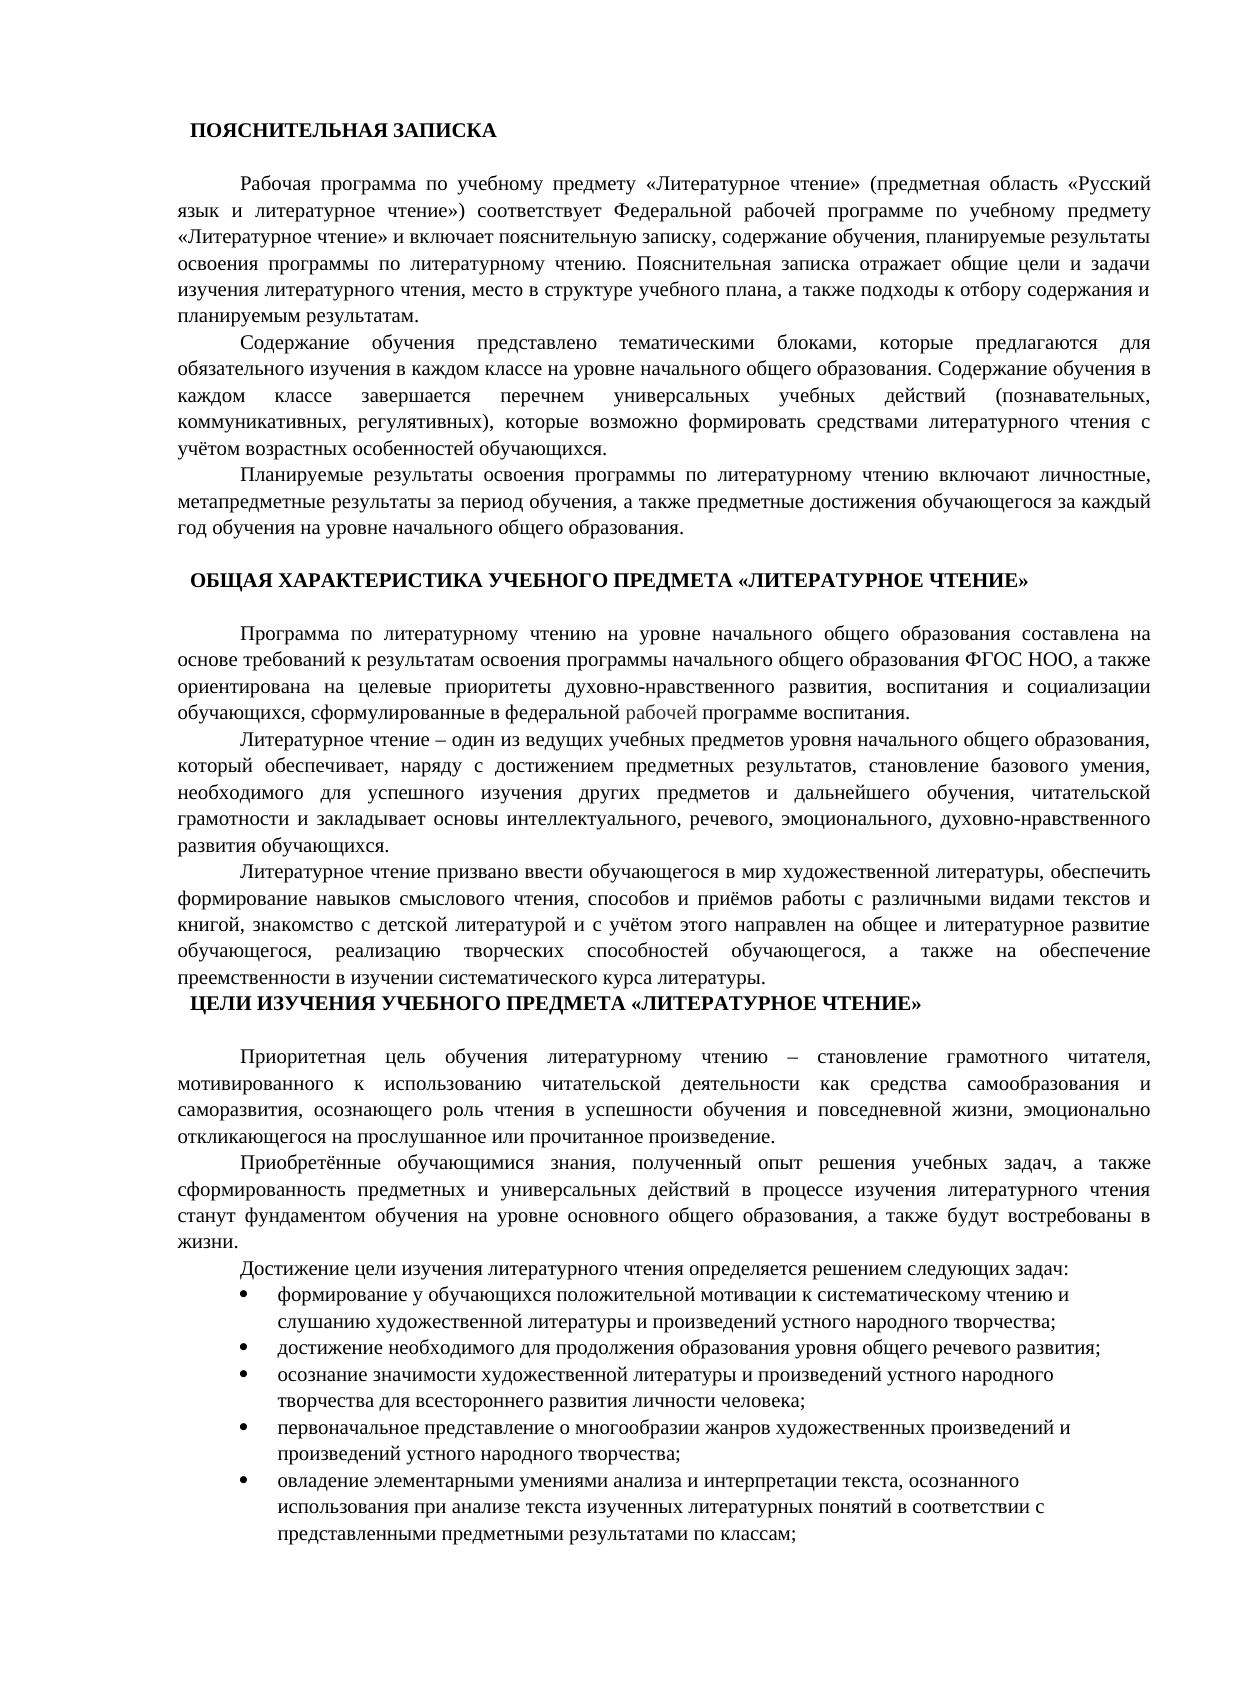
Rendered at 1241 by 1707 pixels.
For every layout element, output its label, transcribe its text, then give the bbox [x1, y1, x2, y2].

text Содержание обучения представлено тематическими блоками, которые предлагаются для обязательного изучения в каждом классе на уровне начального общего образования. Содержание обучения в каждом классе завершается перечнем универсальных учебных действий (познавательных, коммуникативных, регулятивных), которые возможно формировать средствами литературного чтения с учётом возрастных особенностей обучающихся. [177, 330, 1152, 460]
text ЦЕЛИ ИЗУЧЕНИЯ УЧЕБНОГО ПРЕДМЕТА «ЛИТЕРАТУРНОЕ ЧТЕНИЕ» [190, 991, 1152, 1015]
list достижение необходимого для продолжения образования уровня общего речевого развития; [240, 1335, 1152, 1359]
text Приоритетная цель обучения литературному чтению – становление грамотного читателя, мотивированного к использованию читательской деятельности как средства самообразования и саморазвития, осознающего роль чтения в успешности обучения и повседневной жизни, эмоционально откликающегося на прослушанное или прочитанное произведение. [177, 1044, 1152, 1148]
text ОБЩАЯ ХАРАКТЕРИСТИКА УЧЕБНОГО ПРЕДМЕТА «ЛИТЕРАТУРНОЕ ЧТЕНИЕ» [190, 568, 1152, 592]
text Рабочая программа по учебному предмету «Литературное чтение» (предметная область «Русский язык и литературное чтение») соответствует Федеральной рабочей программе по учебному предмету «Литературное чтение» и включает пояснительную записку, содержание обучения, планируемые результаты освоения программы по литературному чтению. Пояснительная записка отражает общие цели и задачи изучения литературного чтения, место в структуре учебного плана, а также подходы к отбору содержания и планируемым результатам. [177, 171, 1152, 327]
text Достижение цели изучения литературного чтения определяется решением следующих задач: [177, 1256, 1152, 1280]
text Литературное чтение – один из ведущих учебных предметов уровня начального общего образования, который обеспечивает, наряду с достижением предметных результатов, становление базового умения, необходимого для успешного изучения других предметов и дальнейшего обучения, читательской грамотности и закладывает основы интеллектуального, речевого, эмоционального, духовно-нравственного развития обучающихся. [177, 727, 1152, 857]
text Планируемые результаты освоения программы по литературному чтению включают личностные, метапредметные результаты за период обучения, а также предметные достижения обучающегося за каждый год обучения на уровне начального общего образования. [177, 462, 1152, 539]
list осознание значимости художественной литературы и произведений устного народного творчества для всестороннего развития личности человека; [240, 1362, 1152, 1412]
list формирование у обучающихся положительной мотивации к систематическому чтению и слушанию художественной литературы и произведений устного народного творчества; [240, 1282, 1152, 1333]
list овладение элементарными умениями анализа и интерпретации текста, осознанного использования при анализе текста изученных литературных понятий в соответствии с представленными предметными результатами по классам; [240, 1467, 1152, 1544]
text Программа по литературному чтению на уровне начального общего образования составлена на основе требований к результатам освоения программы начального общего образования ФГОС НОО, а также ориентирована на целевые приоритеты духовно-нравственного развития, воспитания и социализации обучающихся, сформулированные в федеральной рабочей программе воспитания. [177, 621, 1152, 724]
list первоначальное представление о многообразии жанров художественных произведений и произведений устного народного творчества; [240, 1414, 1152, 1465]
text Литературное чтение призвано ввести обучающегося в мир художественной литературы, обеспечить формирование навыков смыслового чтения, способов и приёмов работы с различными видами текстов и книгой, знакомство с детской литературой и с учётом этого направлен на общее и литературное развитие обучающегося, реализацию творческих способностей обучающегося, а также на обеспечение преемственности в изучении систематического курса литературы. [177, 859, 1152, 989]
text Приобретённые обучающимися знания, полученный опыт решения учебных задач, а также сформированность предметных и универсальных действий в процессе изучения литературного чтения станут фундаментом обучения на уровне основного общего образования, а также будут востребованы в жизни. [177, 1150, 1152, 1253]
text ПОЯСНИТЕЛЬНАЯ ЗАПИСКА [190, 118, 1152, 142]
